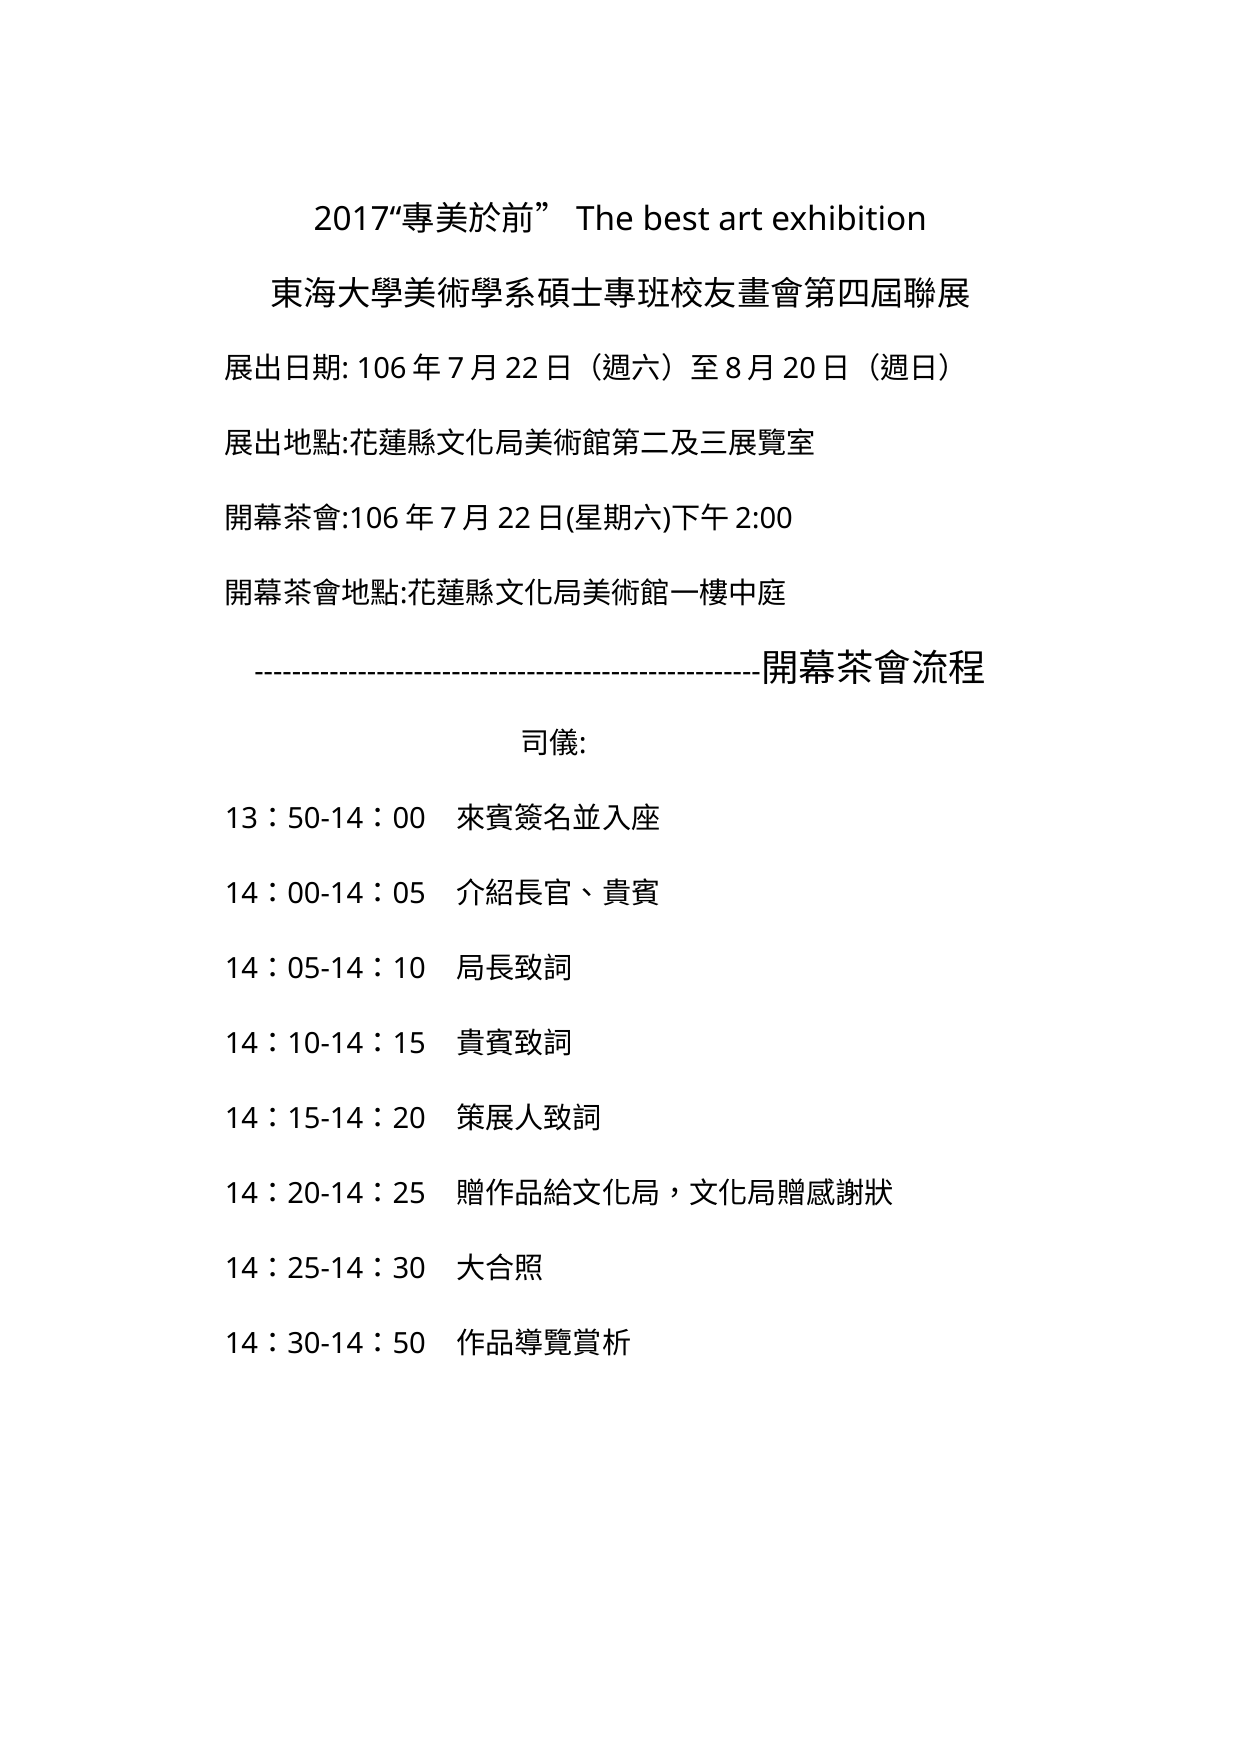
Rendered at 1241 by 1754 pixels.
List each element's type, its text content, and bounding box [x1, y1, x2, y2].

text 14：15-14：20 策展人致詞 [224, 1078, 1016, 1153]
text 14：05-14：10 局長致詞 [224, 928, 1016, 1003]
text 司儀: [224, 703, 1016, 778]
text 展出地點:花蓮縣文化局美術館第二及三展覽室 [224, 403, 1016, 478]
text 14：25-14：30 大合照 [224, 1228, 1016, 1303]
text 14：30-14：50 作品導覽賞析 [224, 1303, 1016, 1378]
text 14：10-14：15 貴賓致詞 [224, 1003, 1016, 1078]
text 開幕茶會:106年7月22日(星期六)下午2:00 [224, 478, 1016, 553]
text 展出日期: 106年7月22日（週六）至（週日） [224, 328, 1016, 403]
text ------------------------------------------------------開幕茶會流程 [224, 628, 1016, 703]
text 2017“專美於前” The best art exhibition [224, 178, 1016, 253]
text 14：20-14：25 贈作品給文化局，文化局贈感謝狀 [224, 1153, 1016, 1228]
text 14：00-14：05 介紹長官、貴賓 [224, 853, 1016, 928]
text 開幕茶會地點:花蓮縣文化局美術館一樓中庭 [224, 553, 1016, 628]
text 東海大學美術學系碩士專班校友畫會第四屆聯展 [224, 253, 1016, 328]
text 13：50-14：00 來賓簽名並入座 [224, 778, 1016, 853]
